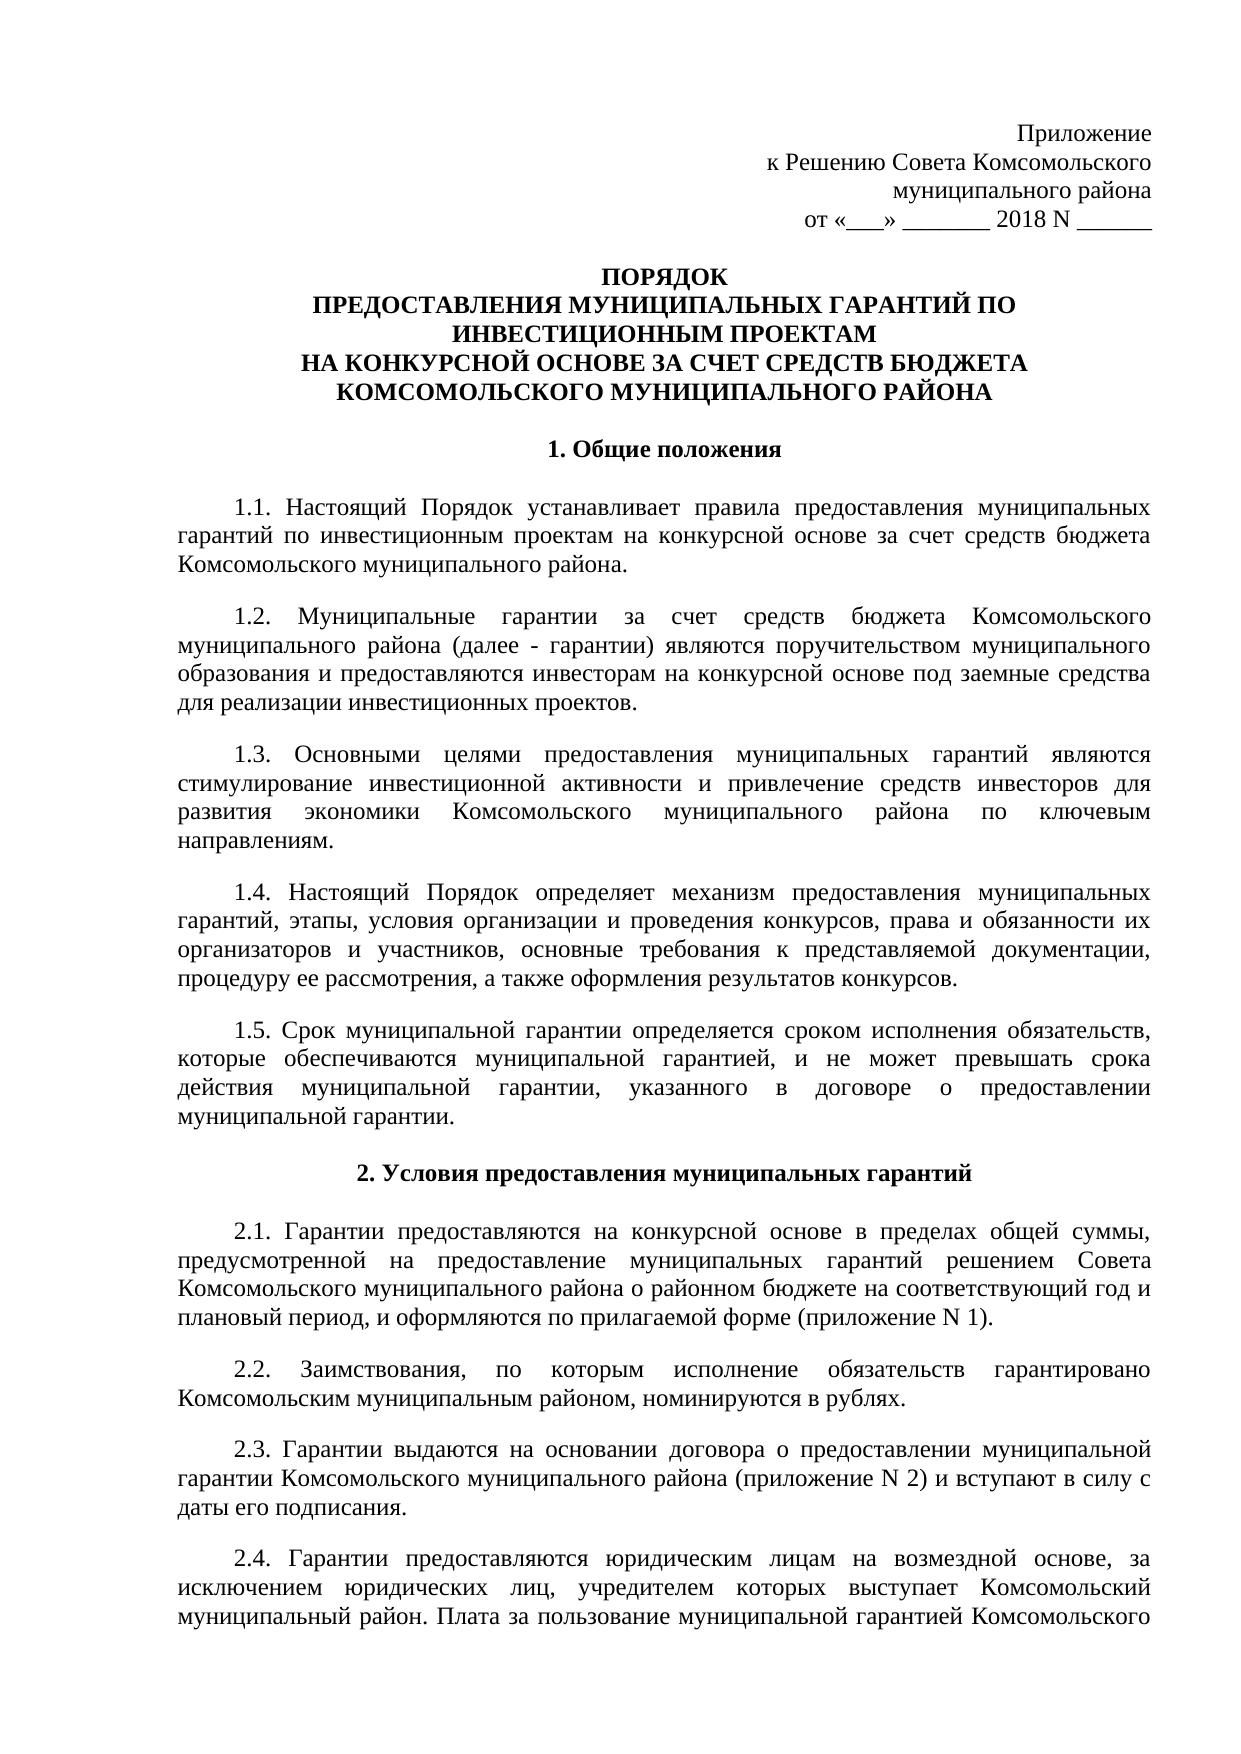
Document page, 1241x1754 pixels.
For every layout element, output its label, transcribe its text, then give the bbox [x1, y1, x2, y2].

text 1.3. Основными целями предоставления муниципальных гарантий являются стимулирование инвестиционной активности и привлечение средств инвесторов для развития экономики Комсомольского муниципального района по ключевым направлениям. [177, 739, 1152, 854]
title ПРЕДОСТАВЛЕНИЯ МУНИЦИПАЛЬНЫХ ГАРАНТИЙ ПО ИНВЕСТИЦИОННЫМ ПРОЕКТАМ [177, 291, 1152, 348]
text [177, 1543, 1152, 1630]
text 2.3. Гарантии выдаются на основании договора о предоставлении муниципальной гарантии Комсомольского муниципального района (приложение N 2) и вступают в силу с даты его подписания. [177, 1434, 1152, 1521]
text 1.1. Настоящий Порядок устанавливает правила предоставления муниципальных гарантий по инвестиционным проектам на конкурсной основе за счет средств бюджета Комсомольского муниципального района. [177, 492, 1152, 578]
text муниципального района [177, 176, 1152, 204]
title ПОРЯДОК [177, 262, 1152, 291]
text к Решению Совета Комсомольского [177, 147, 1152, 176]
title НА КОНКУРСНОЙ ОСНОВЕ ЗА СЧЕТ СРЕДСТВ БЮДЖЕТА [177, 348, 1152, 377]
title КОМСОМОЛЬСКОГО МУНИЦИПАЛЬНОГО РАЙОНА [177, 377, 1152, 406]
text 2. Условия предоставления муниципальных гарантий [177, 1158, 1152, 1187]
text 1.2. Муниципальные гарантии за счет средств бюджета Комсомольского муниципального района (далее - гарантии) являются поручительством муниципального образования и предоставляются инвесторам на конкурсной основе под заемные средства для реализации инвестиционных проектов. [177, 601, 1152, 716]
text от «___» _______ 2018 N ______ [177, 204, 1152, 233]
text 1. Общие положения [177, 434, 1152, 463]
text 1.5. Срок муниципальной гарантии определяется сроком исполнения обязательств, которые обеспечиваются муниципальной гарантией, и не может превышать срока действия муниципальной гарантии, указанного в договоре о предоставлении муниципальной гарантии. [177, 1015, 1152, 1130]
text 2.1. Гарантии предоставляются на конкурсной основе в пределах общей суммы, предусмотренной на предоставление муниципальных гарантий решением Совета Комсомольского муниципального района о районном бюджете на соответствующий год и плановый период, и оформляются по прилагаемой форме (приложение N 1). [177, 1216, 1152, 1331]
text 2.2. Заимствования, по которым исполнение обязательств гарантировано Комсомольским муниципальным районом, номинируются в рублях. [177, 1354, 1152, 1411]
text Приложение [177, 118, 1152, 147]
text 1.4. Настоящий Порядок определяет механизм предоставления муниципальных гарантий, этапы, условия организации и проведения конкурсов, права и обязанности их организаторов и участников, основные требования к представляемой документации, процедуру ее рассмотрения, а также оформления результатов конкурсов. [177, 877, 1152, 992]
